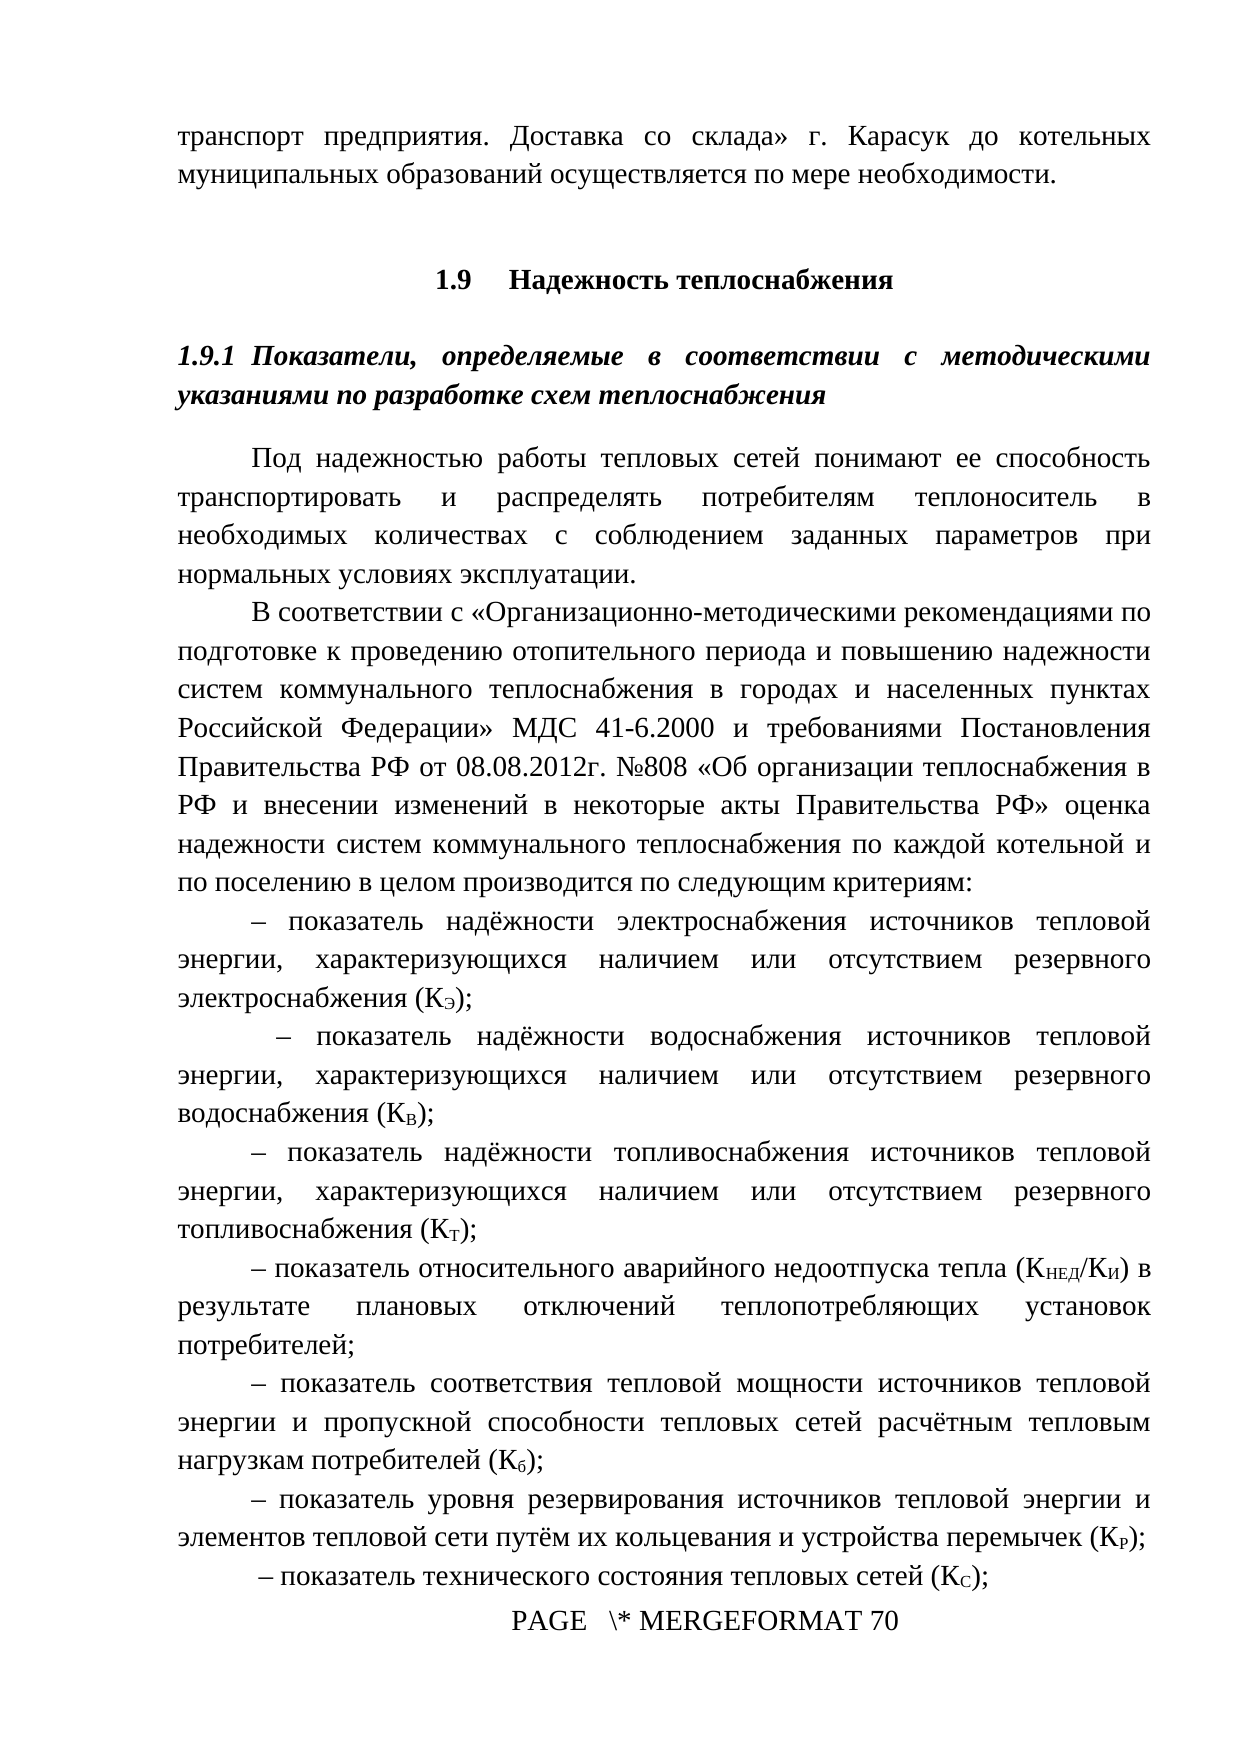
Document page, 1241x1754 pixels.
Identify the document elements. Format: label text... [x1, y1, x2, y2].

text Под надежностью работы тепловых сетей понимают ее способность транспортировать и распределять потребителям теплоноситель в необходимых количествах с соблюдением заданных параметров при нормальных условиях эксплуатации. [177, 440, 1152, 589]
text – показатель надёжности водоснабжения источников тепловой энергии, характеризующихся наличием или отсутствием резервного водоснабжения (КВ); [177, 1018, 1152, 1129]
subtitle Показатели, определяемые в соответствии с методическими указаниями по разработке схем теплоснабжения [177, 338, 1152, 410]
text – показатель уровня резервирования источников тепловой энергии и элементов тепловой сети путём их кольцевания и устройства перемычек (КР); [177, 1481, 1152, 1553]
text – показатель относительного аварийного недоотпуска тепла (КНЕД/КИ) в результате плановых отключений теплопотребляющих установок потребителей; [177, 1250, 1152, 1360]
text В соответствии с «Организационно-методическими рекомендациями по подготовке к проведению отопительного периода и повышению надежности систем коммунального теплоснабжения в городах и населенных пунктах Российской Федерации» МДС 41-6.2000 и требованиями Постановления Правительства РФ от 08.08.2012г. №808 «Об организации теплоснабжения в РФ и внесении изменений в некоторые акты Правительства РФ» оценка надежности систем коммунального теплоснабжения по каждой котельной и по поселению в целом производится по следующим критериям: [177, 594, 1152, 898]
text – показатель надёжности топливоснабжения источников тепловой энергии, характеризующихся наличием или отсутствием резервного топливоснабжения (КТ); [177, 1134, 1152, 1245]
text – показатель надёжности электроснабжения источников тепловой энергии, характеризующихся наличием или отсутствием резервного электроснабжения (КЭ); [177, 903, 1152, 1013]
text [177, 118, 1152, 190]
text – показатель соответствия тепловой мощности источников тепловой энергии и пропускной способности тепловых сетей расчётным тепловым нагрузкам потребителей (Кб); [177, 1365, 1152, 1476]
subtitle Надежность теплоснабжения [177, 262, 1152, 296]
text – показатель технического состояния тепловых сетей (КС); [177, 1558, 1152, 1592]
